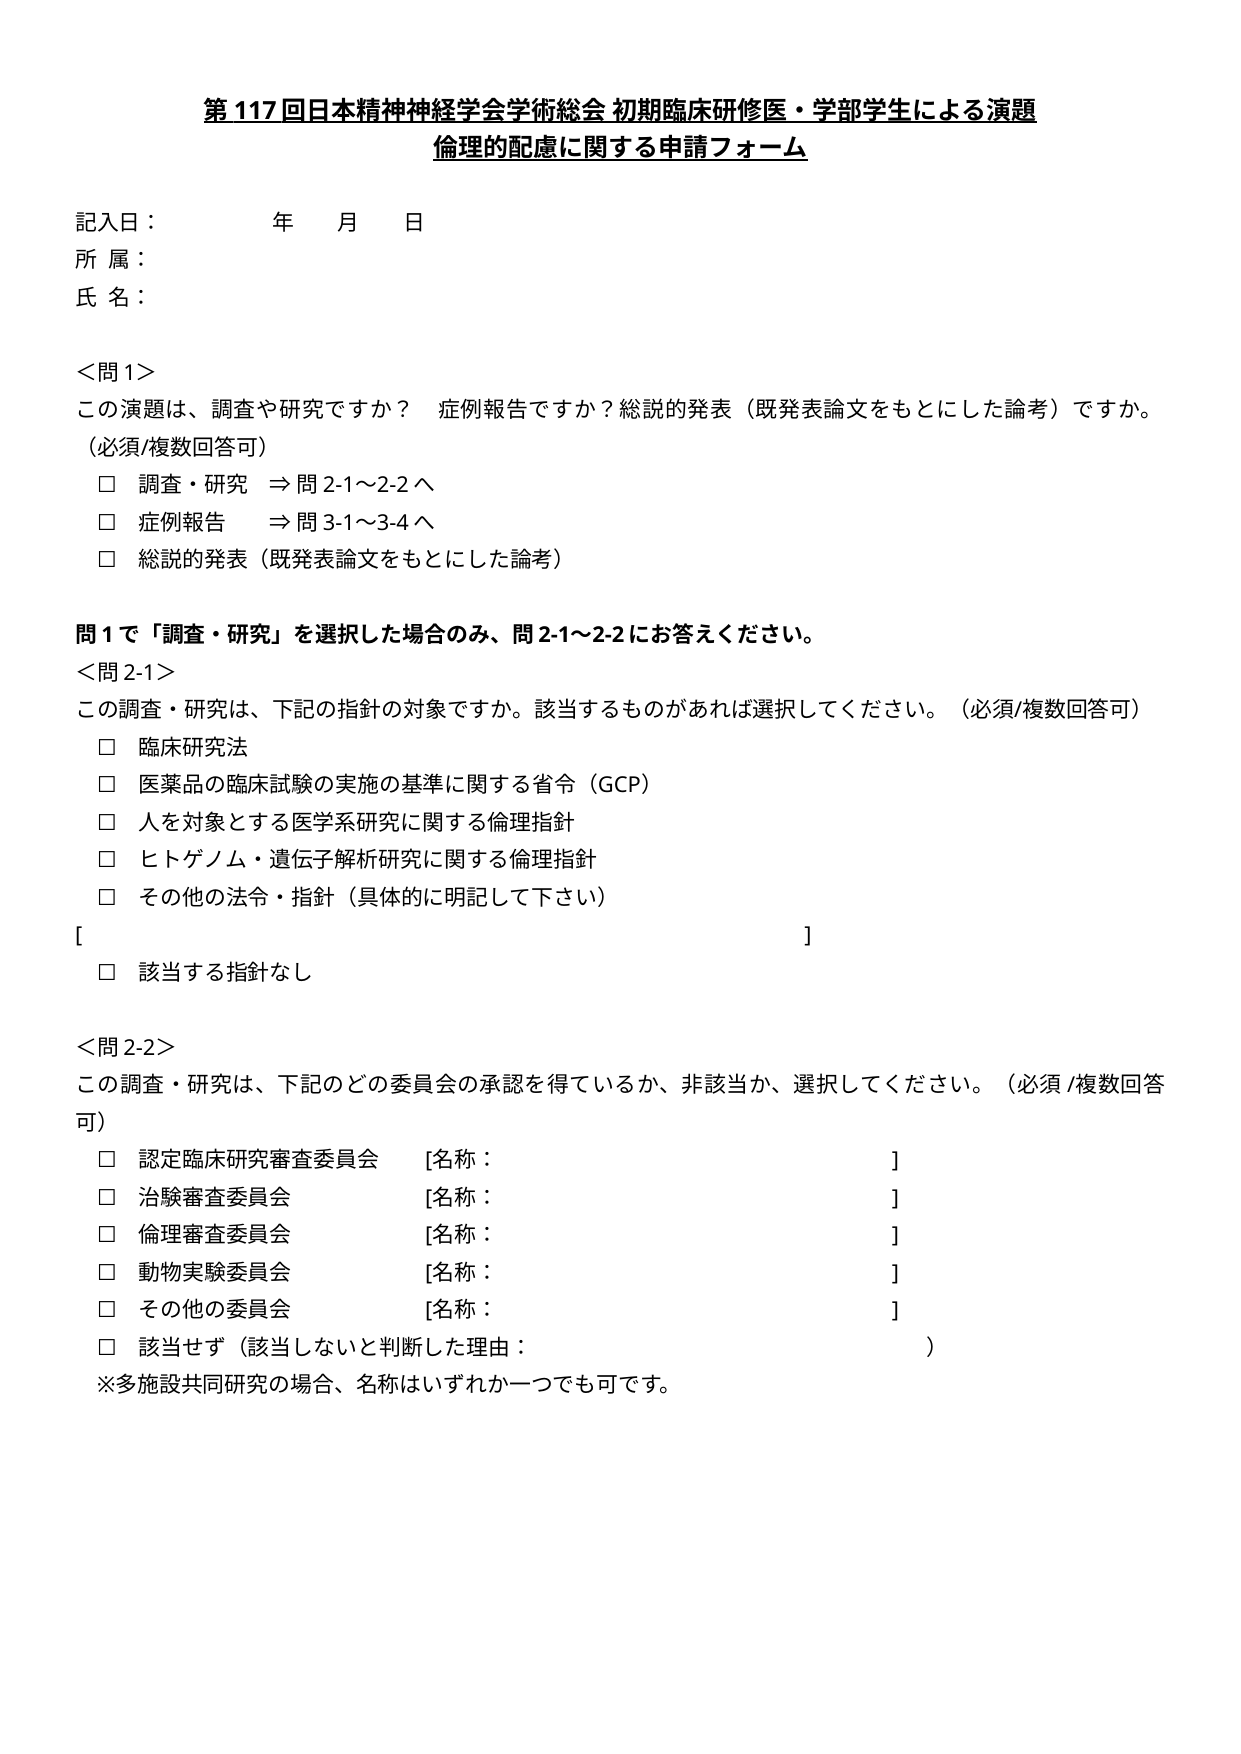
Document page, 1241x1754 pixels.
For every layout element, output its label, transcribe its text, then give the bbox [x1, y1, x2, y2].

text ※多施設共同研究の場合、名称はいずれか一つでも可です。 [75, 1364, 1165, 1402]
text 氏名： [75, 277, 1165, 314]
text 所属： [75, 239, 1165, 277]
text ☐ 治験審査委員会 [名称： ] [75, 1177, 1165, 1214]
text この演題は、調査や研究ですか？ 症例報告ですか？総説的発表（既発表論文をもとにした論考）ですか。（必須/複数回答可） [75, 389, 1165, 464]
text ☐ 認定臨床研究審査委員会 [名称： ] [75, 1139, 1165, 1177]
text ☐ その他の法令・指針（具体的に明記して下さい） [ ] [75, 877, 1165, 952]
text ＜問2-1＞ この調査・研究は、下記の指針の対象ですか。該当するものがあれば選択してください。（必須/複数回答可） [75, 652, 1165, 727]
text ☐ 臨床研究法 [75, 727, 1165, 764]
text 記入日： 年 月 日 [75, 202, 1165, 239]
text ☐ 動物実験委員会 [名称： ] [75, 1252, 1165, 1289]
text 倫理的配慮に関する申請フォーム [75, 127, 1165, 164]
text ＜問2-2＞ この調査・研究は、下記のどの委員会の承認を得ているか、非該当か、選択してください。（必須/複数回答可） [75, 1027, 1165, 1139]
text ＜問1＞ [75, 352, 1165, 389]
text ☐ その他の委員会 [名称： ] [75, 1289, 1165, 1327]
text ☐ 医薬品の臨床試験の実施の基準に関する省令（GCP） [75, 764, 1165, 802]
text ☐ 症例報告 ⇒ 問3-1～3-4へ [75, 502, 1165, 539]
text 第117回日本精神神経学会学術総会 初期臨床研修医・学部学生による演題 [75, 89, 1165, 127]
text ☐ 総説的発表（既発表論文をもとにした論考） [75, 539, 1165, 577]
text ☐ ヒトゲノム・遺伝子解析研究に関する倫理指針 [75, 839, 1165, 877]
text ☐ 人を対象とする医学系研究に関する倫理指針 [75, 802, 1165, 839]
text ☐ 調査・研究 ⇒ 問2-1～2-2へ [75, 464, 1165, 502]
text ☐ 該当せず（該当しないと判断した理由： ） [75, 1327, 1165, 1364]
text 問1で「調査・研究」を選択した場合のみ、問2-1～2-2にお答えください。 [75, 614, 1165, 652]
text ☐ 倫理審査委員会 [名称： ] [75, 1214, 1165, 1252]
text ☐ 該当する指針なし [75, 952, 1165, 989]
